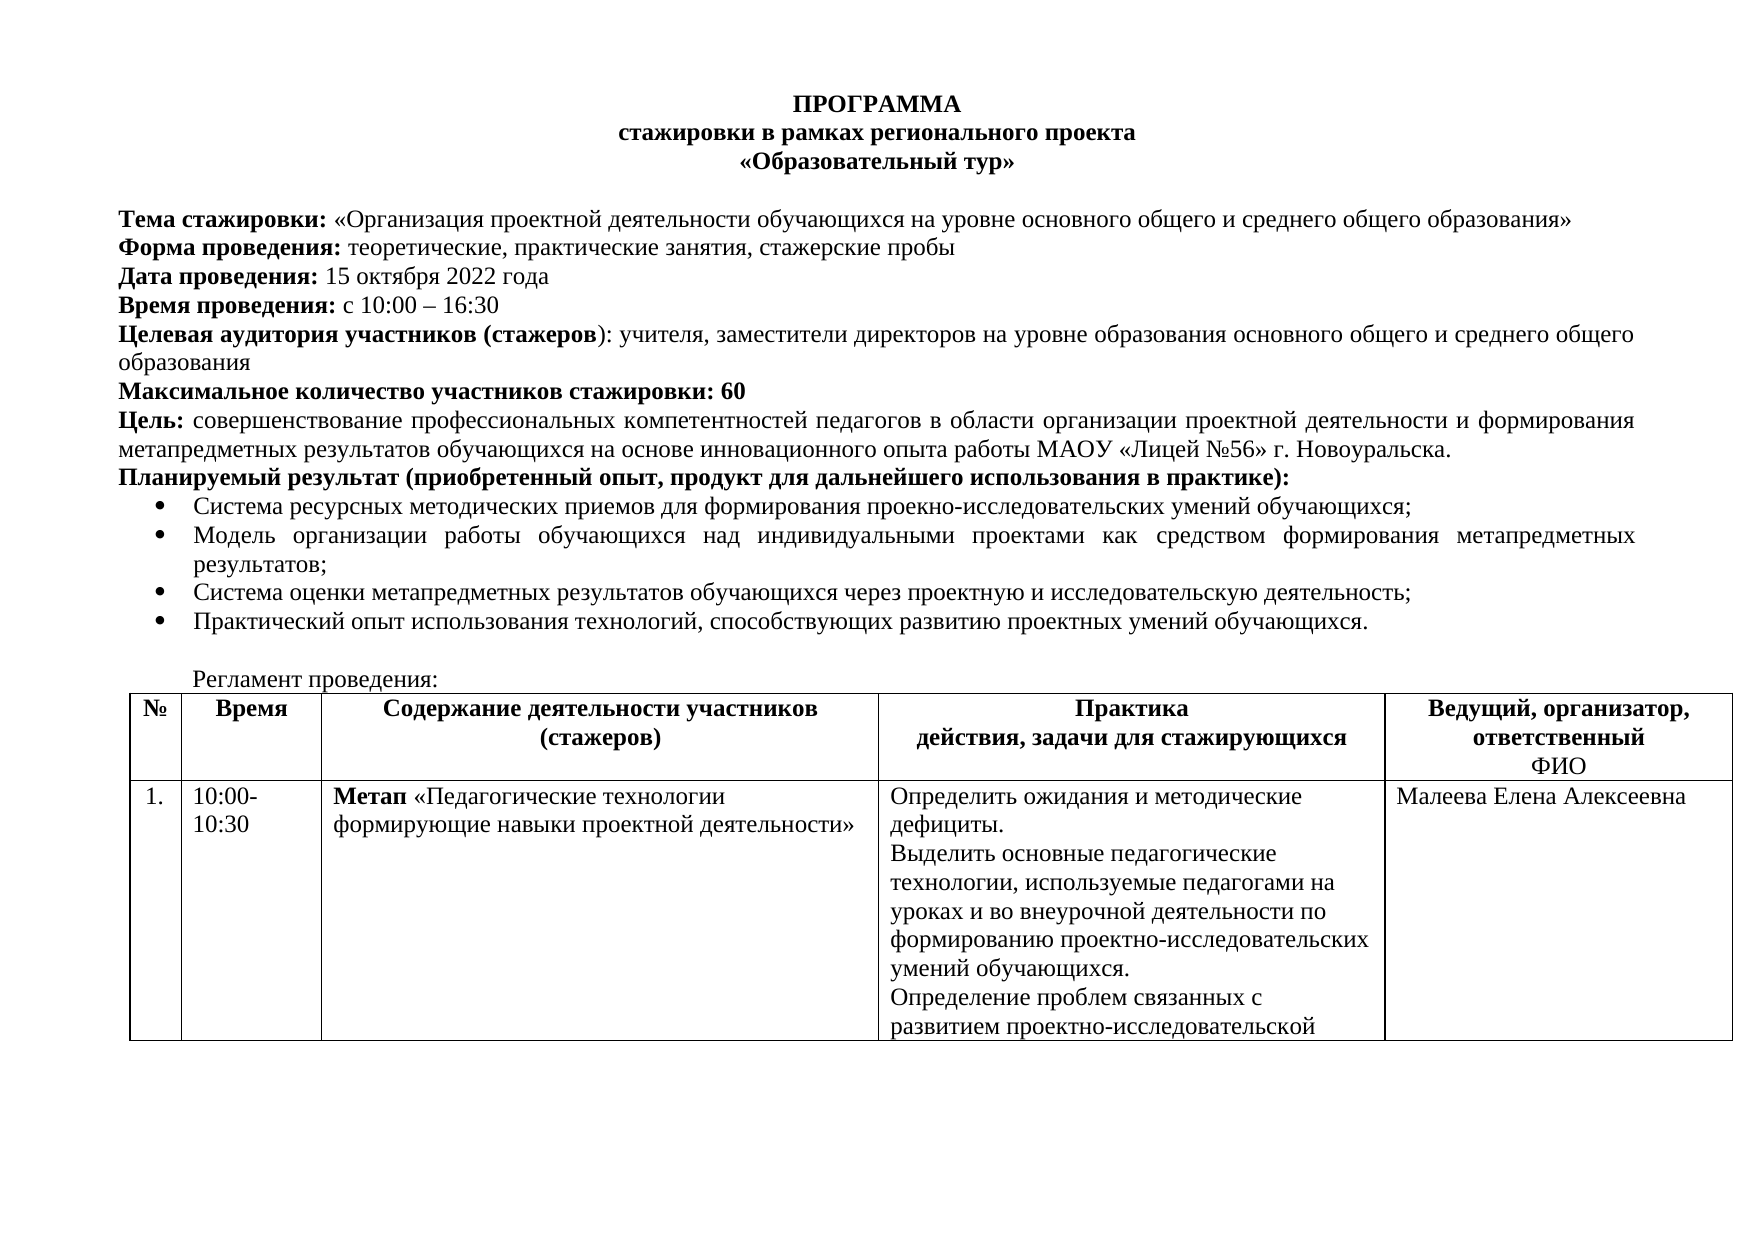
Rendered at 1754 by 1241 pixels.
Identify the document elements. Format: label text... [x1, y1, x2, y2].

text Цель: совершенствование профессиональных компетентностей педагогов в области организации проектной деятельности и формирования метапредметных результатов обучающихся на основе инновационного опыта работы МАОУ «Лицей №56» г. Новоуральска. [118, 405, 1636, 462]
table_header Ведущий, организатор, ответственный ФИО [1386, 694, 1732, 780]
text ПРОГРАММА [118, 89, 1636, 117]
text Целевая аудитория участников (стажеров): учителя, заместители директоров на уровне образования основного общего и среднего общего образования [118, 319, 1636, 376]
table_cell 10:00- 10:30 [182, 781, 321, 1039]
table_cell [322, 781, 878, 1039]
text Планируемый результат (приобретенный опыт, продукт для дальнейшего использования в практике): [118, 462, 1636, 491]
text Дата проведения: 15 октября 2022 года [118, 261, 1636, 290]
table_header Практика действия, задачи для стажирующихся [879, 694, 1384, 780]
list Система ресурсных методических приемов для формирования проекно-исследовательских умений обучающихся; [156, 491, 1636, 520]
table_header Время [182, 694, 321, 780]
text Тема стажировки: «Организация проектной деятельности обучающихся на уровне основного общего и среднего общего образования» [118, 204, 1636, 232]
table_header № [131, 694, 181, 780]
list Модель организации работы обучающихся над индивидуальными проектами как средством формирования метапредметных результатов; [156, 520, 1636, 577]
table_cell [131, 781, 181, 1039]
text стажировки в рамках регионального проекта [118, 117, 1636, 146]
text Максимальное количество участников стажировки: 60 [118, 376, 1636, 405]
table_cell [879, 781, 1384, 1039]
text Регламент проведения: [118, 664, 1636, 692]
list Система оценки метапредметных результатов обучающихся через проектную и исследовательскую деятельность; [156, 577, 1636, 606]
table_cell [1386, 781, 1732, 1039]
list Практический опыт использования технологий, способствующих развитию проектных умений обучающихся. [156, 606, 1636, 635]
text «Образовательный тур» [118, 146, 1636, 175]
table_header Содержание деятельности участников (стажеров) [322, 694, 878, 780]
text Форма проведения: теоретические, практические занятия, стажерские пробы [118, 232, 1636, 261]
text Время проведения: с 10:00 – 16:30 [118, 290, 1636, 319]
